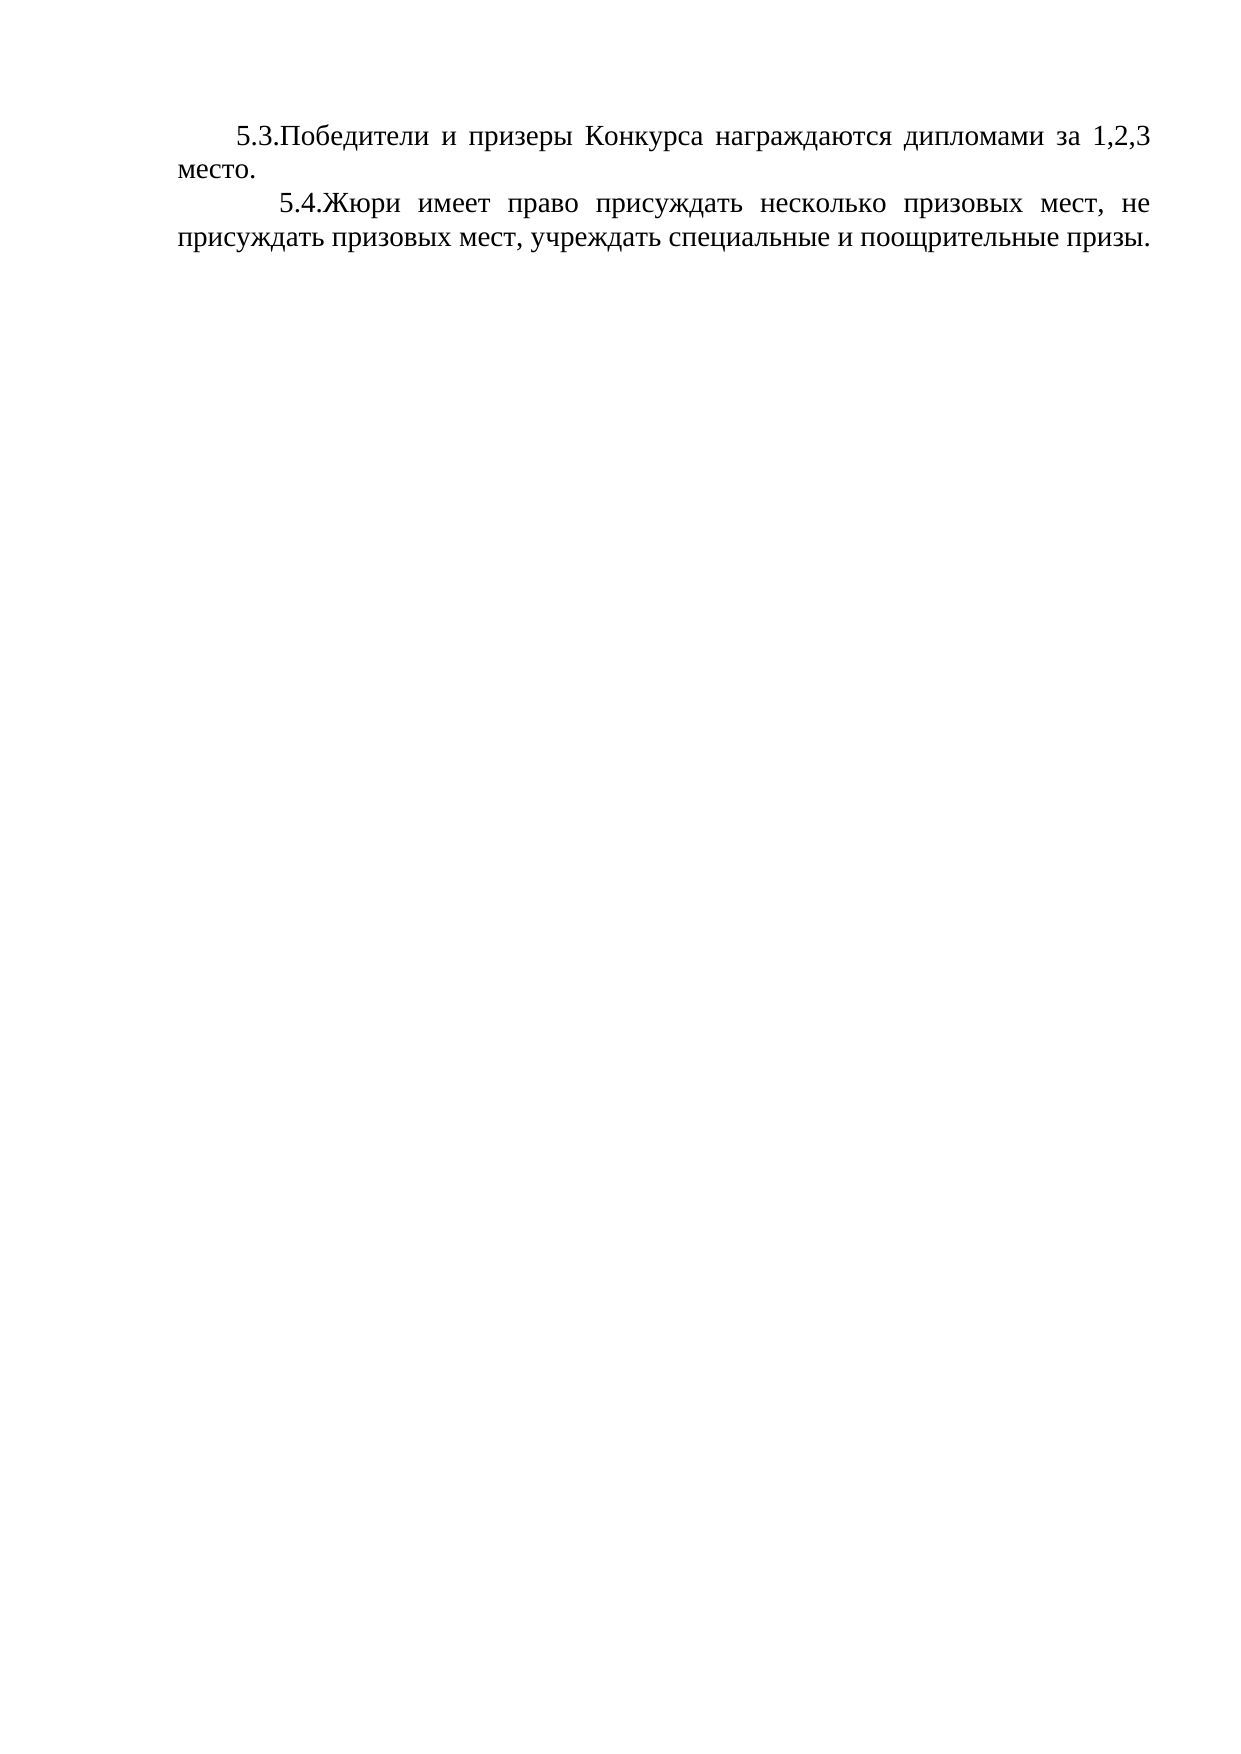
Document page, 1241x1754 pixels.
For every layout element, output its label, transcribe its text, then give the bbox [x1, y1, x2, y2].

text 5.4.Жюри имеет право присуждать несколько призовых мест, не присуждать призовых мест, учреждать специальные и поощрительные призы. [177, 185, 1152, 252]
text 5.3.Победители и призеры Конкурса награждаются дипломами за 1,2,3 место. [177, 118, 1152, 185]
